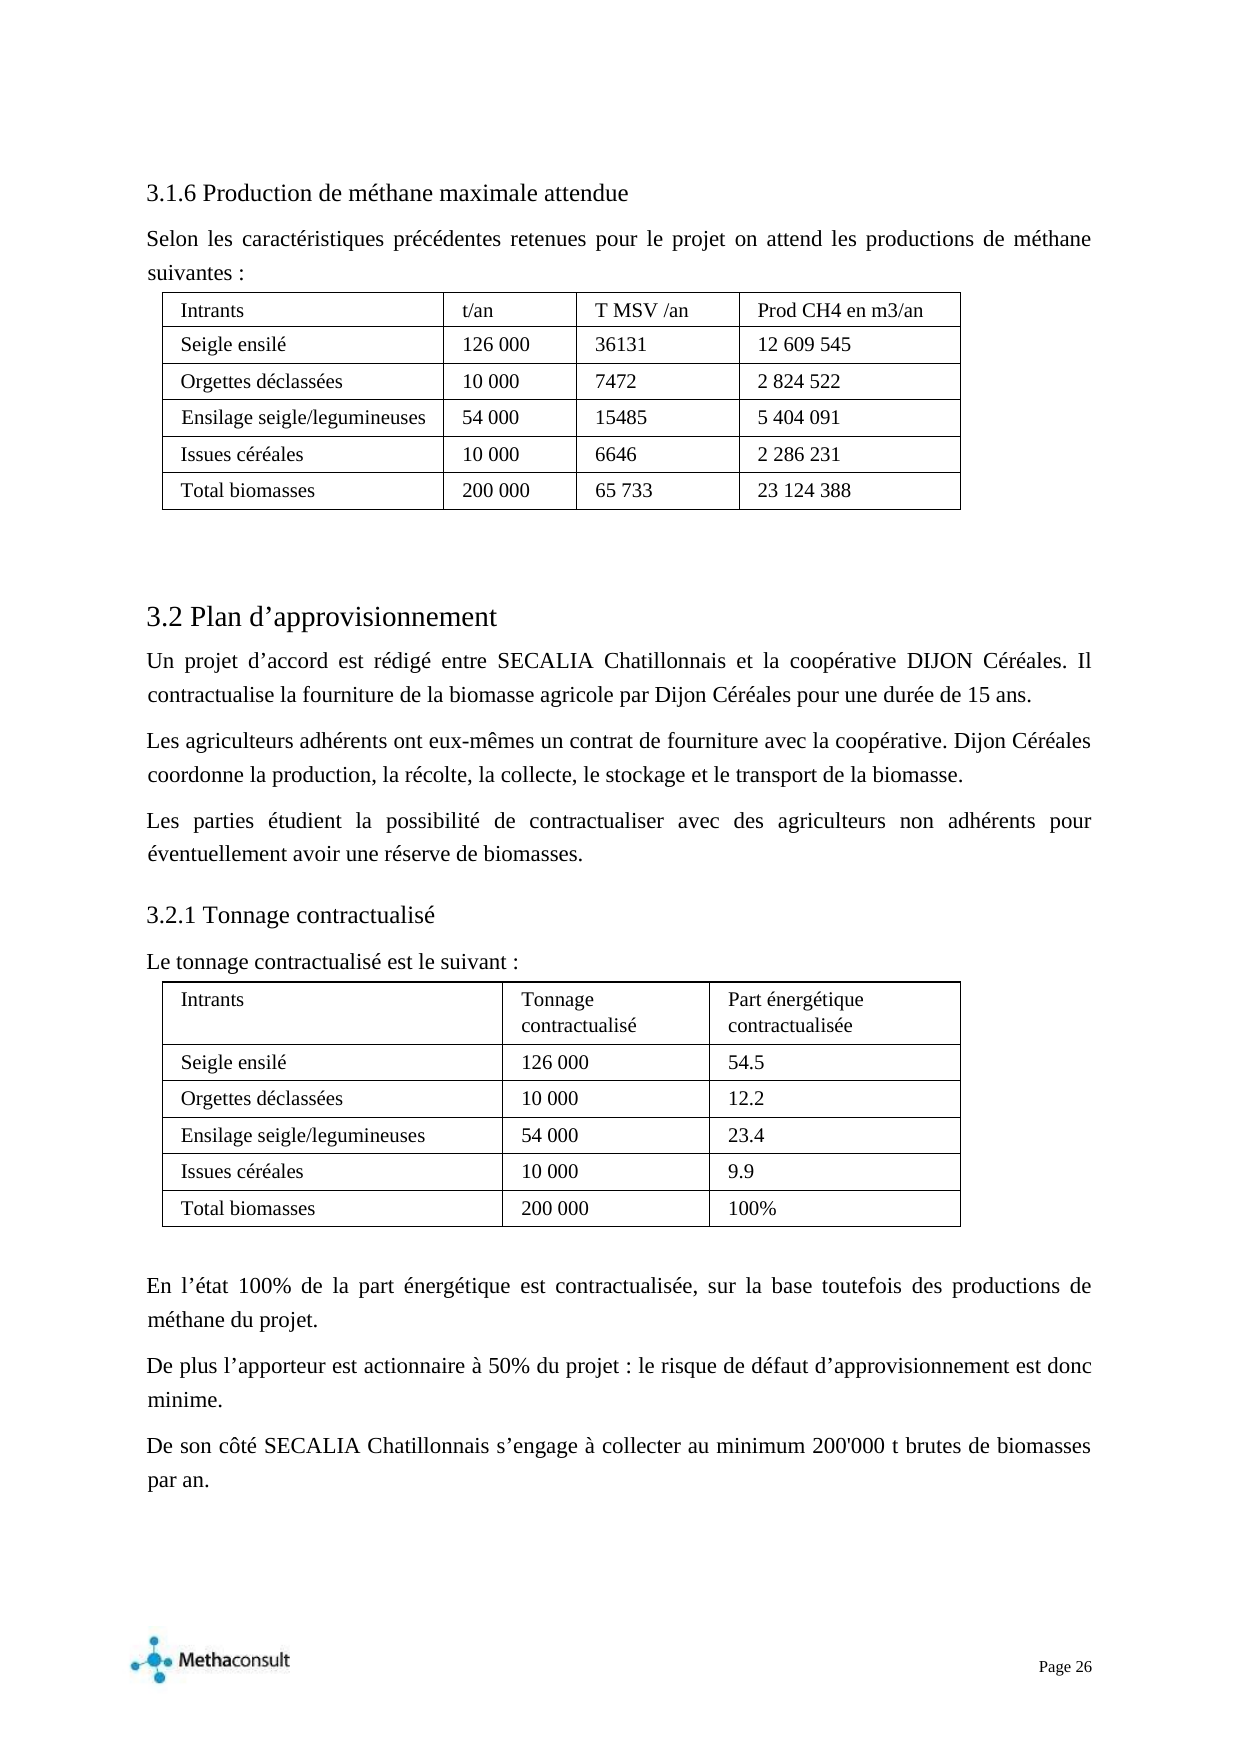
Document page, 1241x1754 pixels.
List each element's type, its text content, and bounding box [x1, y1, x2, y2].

subtitle 3.1.6 Production de méthane maximale attendue [146, 178, 1097, 206]
table_cell 12.2 [710, 1081, 960, 1117]
table_cell 36131 [577, 327, 739, 363]
table_header Intrants [163, 293, 443, 326]
table_cell Seigle ensilé [163, 327, 443, 363]
table_cell 23 124 388 [740, 473, 960, 508]
text En l’état 100% de la part énergétique est contractualisée, sur la base toutefois des productions de méthane du projet. [146, 1273, 1093, 1333]
table_cell 9.9 [710, 1154, 960, 1189]
table_cell 10 000 [503, 1081, 709, 1117]
table_header t/an [444, 293, 576, 326]
table_cell 54 000 [503, 1118, 709, 1153]
table_cell 6646 [577, 437, 739, 472]
text Les agriculteurs adhérents ont eux-mêmes un contrat de fourniture avec la coopérative. Dijon Céréales coordonne la production, la récolte, la collecte, le stockage et le transport de la biomasse. [146, 727, 1093, 787]
table_cell 100% [710, 1191, 960, 1226]
text Les parties étudient la possibilité de contractualiser avec des agriculteurs non adhérents pour éventuellement avoir une réserve de biomasses. [146, 807, 1093, 867]
table_cell 12 609 545 [740, 327, 960, 363]
table_cell Total biomasses [163, 473, 443, 508]
table_cell 2 286 231 [740, 437, 960, 472]
table_cell 10 000 [503, 1154, 709, 1189]
table_header Intrants [163, 983, 502, 1044]
table_cell 15485 [577, 400, 739, 436]
table_cell Seigle ensilé [163, 1045, 502, 1080]
text Un projet d’accord est rédigé entre SECALIA Chatillonnais et la coopérative DIJON Céréales. Il contractualise la fourniture de la biomasse agricole par Dijon Céréales pour une durée de 15 ans. [146, 647, 1093, 707]
subtitle 3.2 Plan d’approvisionnement [146, 599, 1097, 632]
table_cell Orgettes déclassées [163, 1081, 502, 1117]
table_header T MSV /an [577, 293, 739, 326]
table_header Part énergétique contractualisée [710, 983, 960, 1044]
text De plus l’apporteur est actionnaire à 50% du projet : le risque de défaut d’approvisionnement est donc minime. [146, 1352, 1093, 1412]
text Le tonnage contractualisé est le suivant : [146, 948, 1093, 974]
table_cell 7472 [577, 364, 739, 399]
table_cell 200 000 [503, 1191, 709, 1226]
table_cell 126 000 [444, 327, 576, 363]
table_header Prod CH4 en m3/an [740, 293, 960, 326]
table_cell Issues céréales [163, 1154, 502, 1189]
table_cell 54.5 [710, 1045, 960, 1080]
table_cell 5 404 091 [740, 400, 960, 436]
table_cell 200 000 [444, 473, 576, 508]
table_cell Ensilage seigle/legumineuses [163, 1118, 502, 1153]
table_cell 54 000 [444, 400, 576, 436]
picture [111, 1626, 311, 1694]
table_cell 23.4 [710, 1118, 960, 1153]
table_cell 126 000 [503, 1045, 709, 1080]
table_cell Orgettes déclassées [163, 364, 443, 399]
text Selon les caractéristiques précédentes retenues pour le projet on attend les productions de méthane suivantes : [146, 225, 1093, 285]
table_cell 65 733 [577, 473, 739, 508]
text De son côté SECALIA Chatillonnais s’engage à collecter au minimum 200'000 t brutes de biomasses par an. [146, 1432, 1093, 1492]
table_cell 2 824 522 [740, 364, 960, 399]
table_cell 10 000 [444, 437, 576, 472]
table_cell 10 000 [444, 364, 576, 399]
table_cell Issues céréales [163, 437, 443, 472]
table_cell Ensilage seigle/legumineuses [163, 400, 443, 436]
table_header Tonnage contractualisé [503, 983, 709, 1044]
subtitle 3.2.1 Tonnage contractualisé [146, 901, 1097, 929]
table_cell Total biomasses [163, 1191, 502, 1226]
